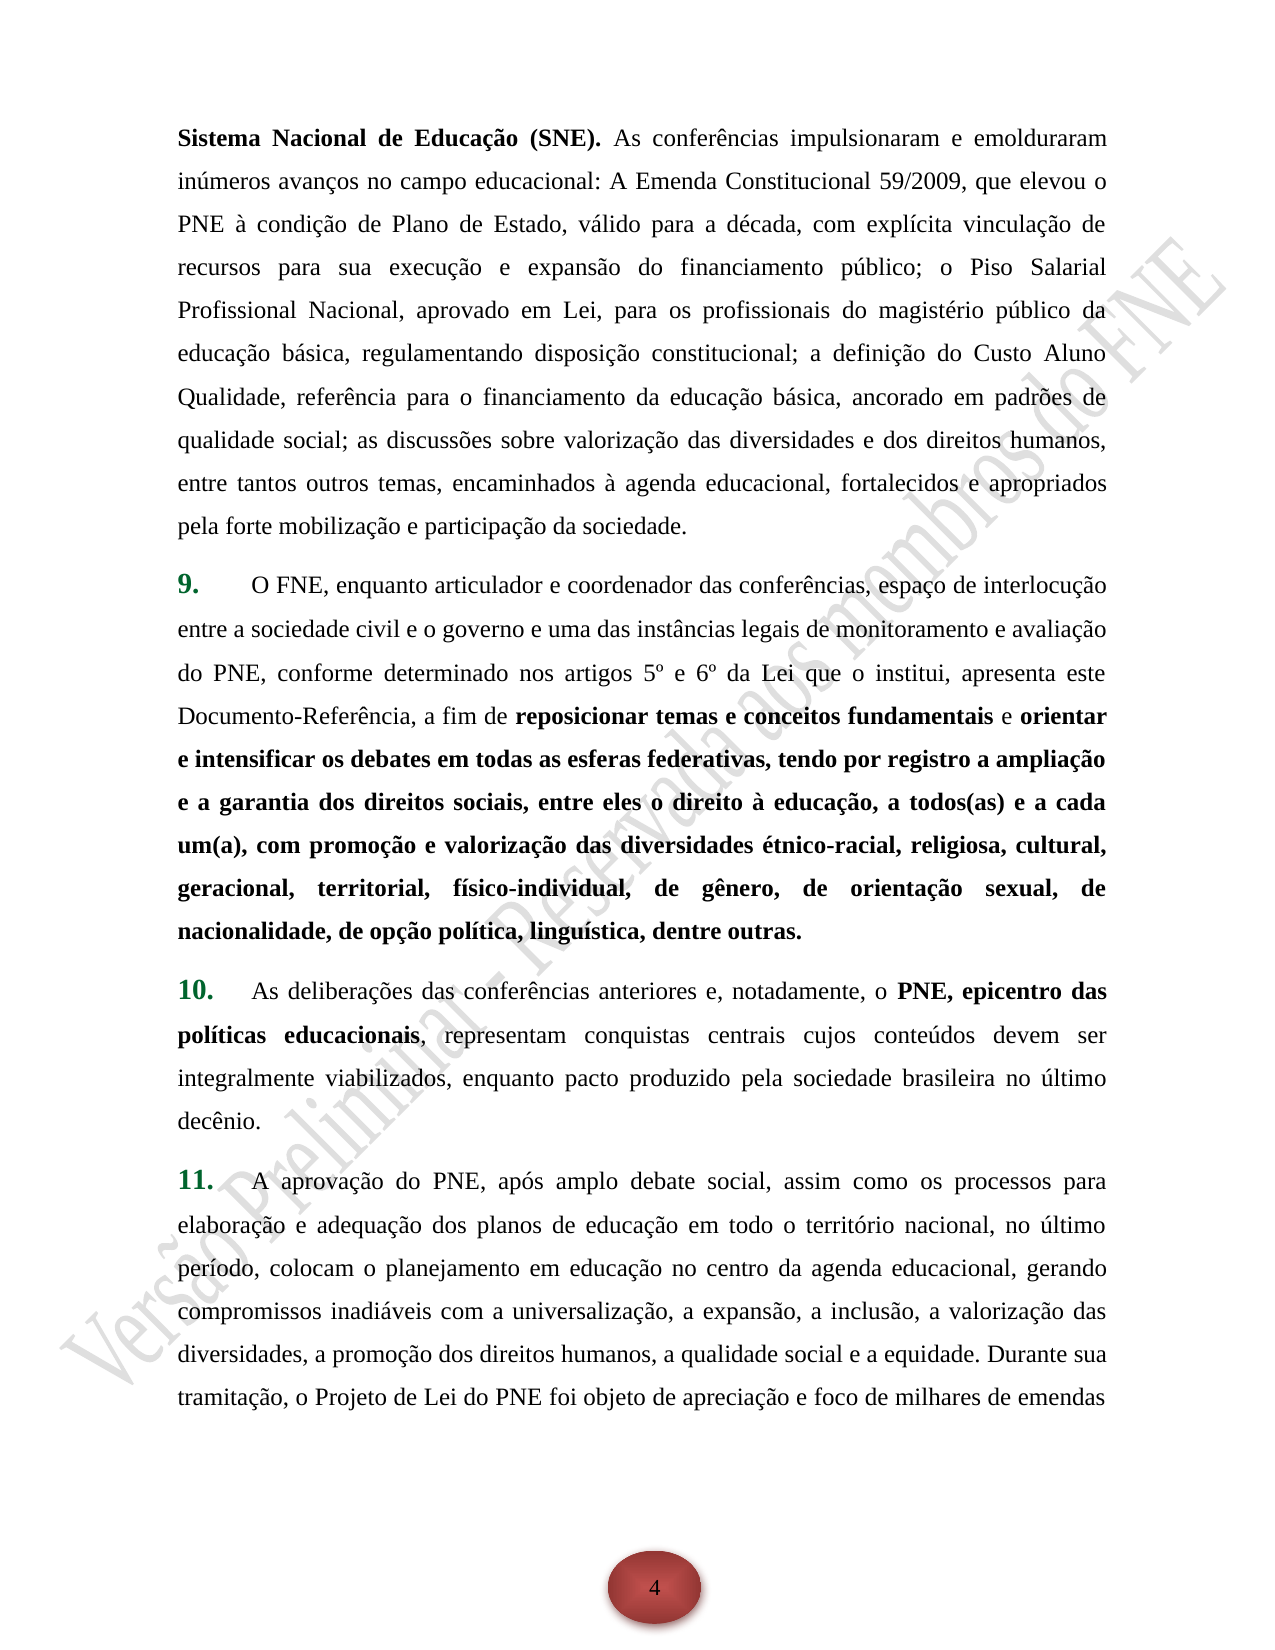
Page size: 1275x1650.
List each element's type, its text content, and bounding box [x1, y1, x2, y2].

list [177, 1162, 1107, 1411]
list As deliberações das conferências anteriores e, notadamente, o PNE, epicentro das políticas educacionais, representam conquistas centrais cujos conteúdos devem ser integralmente viabilizados, enquanto pacto produzido pela sociedade brasileira no último decênio. [177, 972, 1107, 1135]
list O FNE, enquanto articulador e coordenador das conferências, espaço de interlocução entre a sociedade civil e o governo e uma das instâncias legais de monitoramento e avaliação do PNE, conforme determinado nos artigos 5º e 6º da Lei que o institui, apresenta este Documento-Referência, a fim de reposicionar temas e conceitos fundamentais e orientar e intensificar os debates em todas as esferas federativas, tendo por registro a ampliação e a garantia dos direitos sociais, entre eles o direito à educação, a todos(as) e a cada um(a), com promoção e valorização das diversidades étnico-racial, religiosa, cultural, geracional, territorial, físico-individual, de gênero, de orientação sexual, de nacionalidade, de opção política, linguística, dentre outras. [177, 567, 1107, 945]
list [177, 123, 1107, 540]
